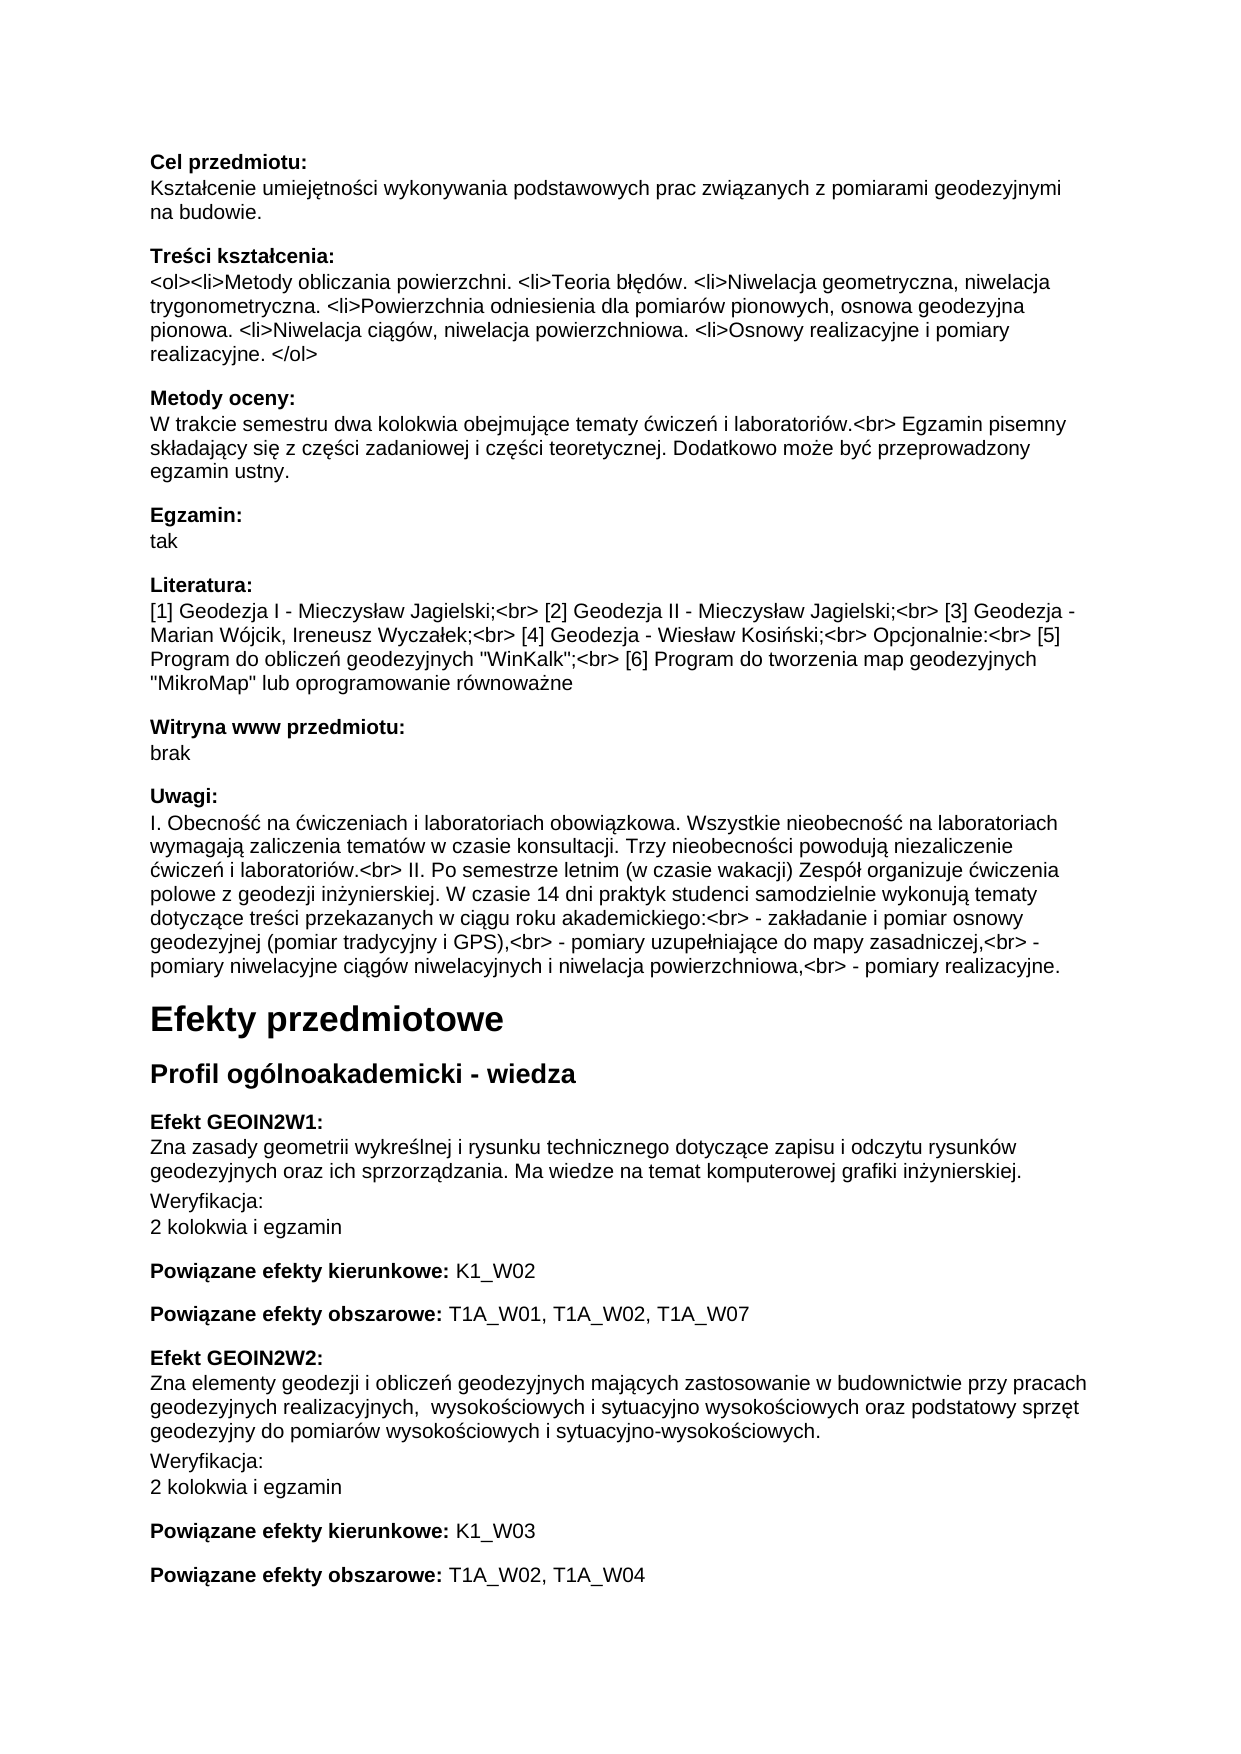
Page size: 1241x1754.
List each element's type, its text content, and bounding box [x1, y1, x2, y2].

text Powiązane efekty kierunkowe: K1_W02 [150, 1258, 1090, 1282]
text Powiązane efekty obszarowe: T1A_W02, T1A_W04 [150, 1563, 1090, 1587]
text Powiązane efekty kierunkowe: K1_W03 [150, 1519, 1090, 1543]
subtitle Efekty przedmiotowe [150, 998, 1090, 1039]
text Kształcenie umiejętności wykonywania podstawowych prac związanych z pomiarami geodezyjnymi na budowie. [150, 176, 1090, 224]
text Weryfikacja: [150, 1189, 1090, 1213]
text Witryna www przedmiotu: [150, 714, 1090, 738]
subtitle Profil ogólnoakademicki - wiedza [150, 1058, 1090, 1090]
text Treści kształcenia: [150, 244, 1090, 268]
text Zna elementy geodezji i obliczeń geodezyjnych mających zastosowanie w budownictwie przy pracach geodezyjnych realizacyjnych, wysokościowych i sytuacyjno wysokościowych oraz podstatowy sprzęt geodezyjny do pomiarów wysokościowych i sytuacyjno-wysokościowych. [150, 1371, 1090, 1443]
text Efekt GEOIN2W2: [150, 1346, 1090, 1370]
text [1] Geodezja I - Mieczysław Jagielski;<br> [2] Geodezja II - Mieczysław Jagielski;<br> [3] Geodezja - Marian Wójcik, Ireneusz Wyczałek;<br> [4] Geodezja - Wiesław Kosiński;<br> Opcjonalnie:<br> [5] Program do obliczeń geodezyjnych "WinKalk";<br> [6] Program do tworzenia map geodezyjnych "MikroMap" lub oprogramowanie równoważne [150, 599, 1090, 695]
text <ol><li>Metody obliczania powierzchni. <li>Teoria błędów. <li>Niwelacja geometryczna, niwelacja trygonometryczna. <li>Powierzchnia odniesienia dla pomiarów pionowych, osnowa geodezyjna pionowa. <li>Niwelacja ciągów, niwelacja powierzchniowa. <li>Osnowy realizacyjne i pomiary realizacyjne. </ol> [150, 270, 1090, 366]
text tak [150, 529, 1090, 553]
text Powiązane efekty obszarowe: T1A_W01, T1A_W02, T1A_W07 [150, 1302, 1090, 1326]
text brak [150, 741, 1090, 764]
text Literatura: [150, 573, 1090, 597]
text 2 kolokwia i egzamin [150, 1215, 1090, 1239]
text Cel przedmiotu: [150, 150, 1090, 174]
text Zna zasady geometrii wykreślnej i rysunku technicznego dotyczące zapisu i odczytu rysunków geodezyjnych oraz ich sprzorządzania. Ma wiedze na temat komputerowej grafiki inżynierskiej. [150, 1134, 1090, 1182]
text I. Obecność na ćwiczeniach i laboratoriach obowiązkowa. Wszystkie nieobecność na laboratoriach wymagają zaliczenia tematów w czasie konsultacji. Trzy nieobecności powodują niezaliczenie ćwiczeń i laboratoriów.<br> II. Po semestrze letnim (w czasie wakacji) Zespół organizuje ćwiczenia polowe z geodezji inżynierskiej. W czasie 14 dni praktyk studenci samodzielnie wykonują tematy dotyczące treści przekazanych w ciągu roku akademickiego:<br> - zakładanie i pomiar osnowy geodezyjnej (pomiar tradycyjny i GPS),<br> - pomiary uzupełniające do mapy zasadniczej,<br> - pomiary niwelacyjne ciągów niwelacyjnych i niwelacja powierzchniowa,<br> - pomiary realizacyjne. [150, 810, 1090, 978]
text 2 kolokwia i egzamin [150, 1475, 1090, 1499]
text Metody oceny: [150, 385, 1090, 409]
text Weryfikacja: [150, 1449, 1090, 1473]
text Uwagi: [150, 784, 1090, 808]
text W trakcie semestru dwa kolokwia obejmujące tematy ćwiczeń i laboratoriów.<br> Egzamin pisemny składający się z części zadaniowej i części teoretycznej. Dodatkowo może być przeprowadzony egzamin ustny. [150, 411, 1090, 483]
text Efekt GEOIN2W1: [150, 1109, 1090, 1133]
text Egzamin: [150, 503, 1090, 527]
